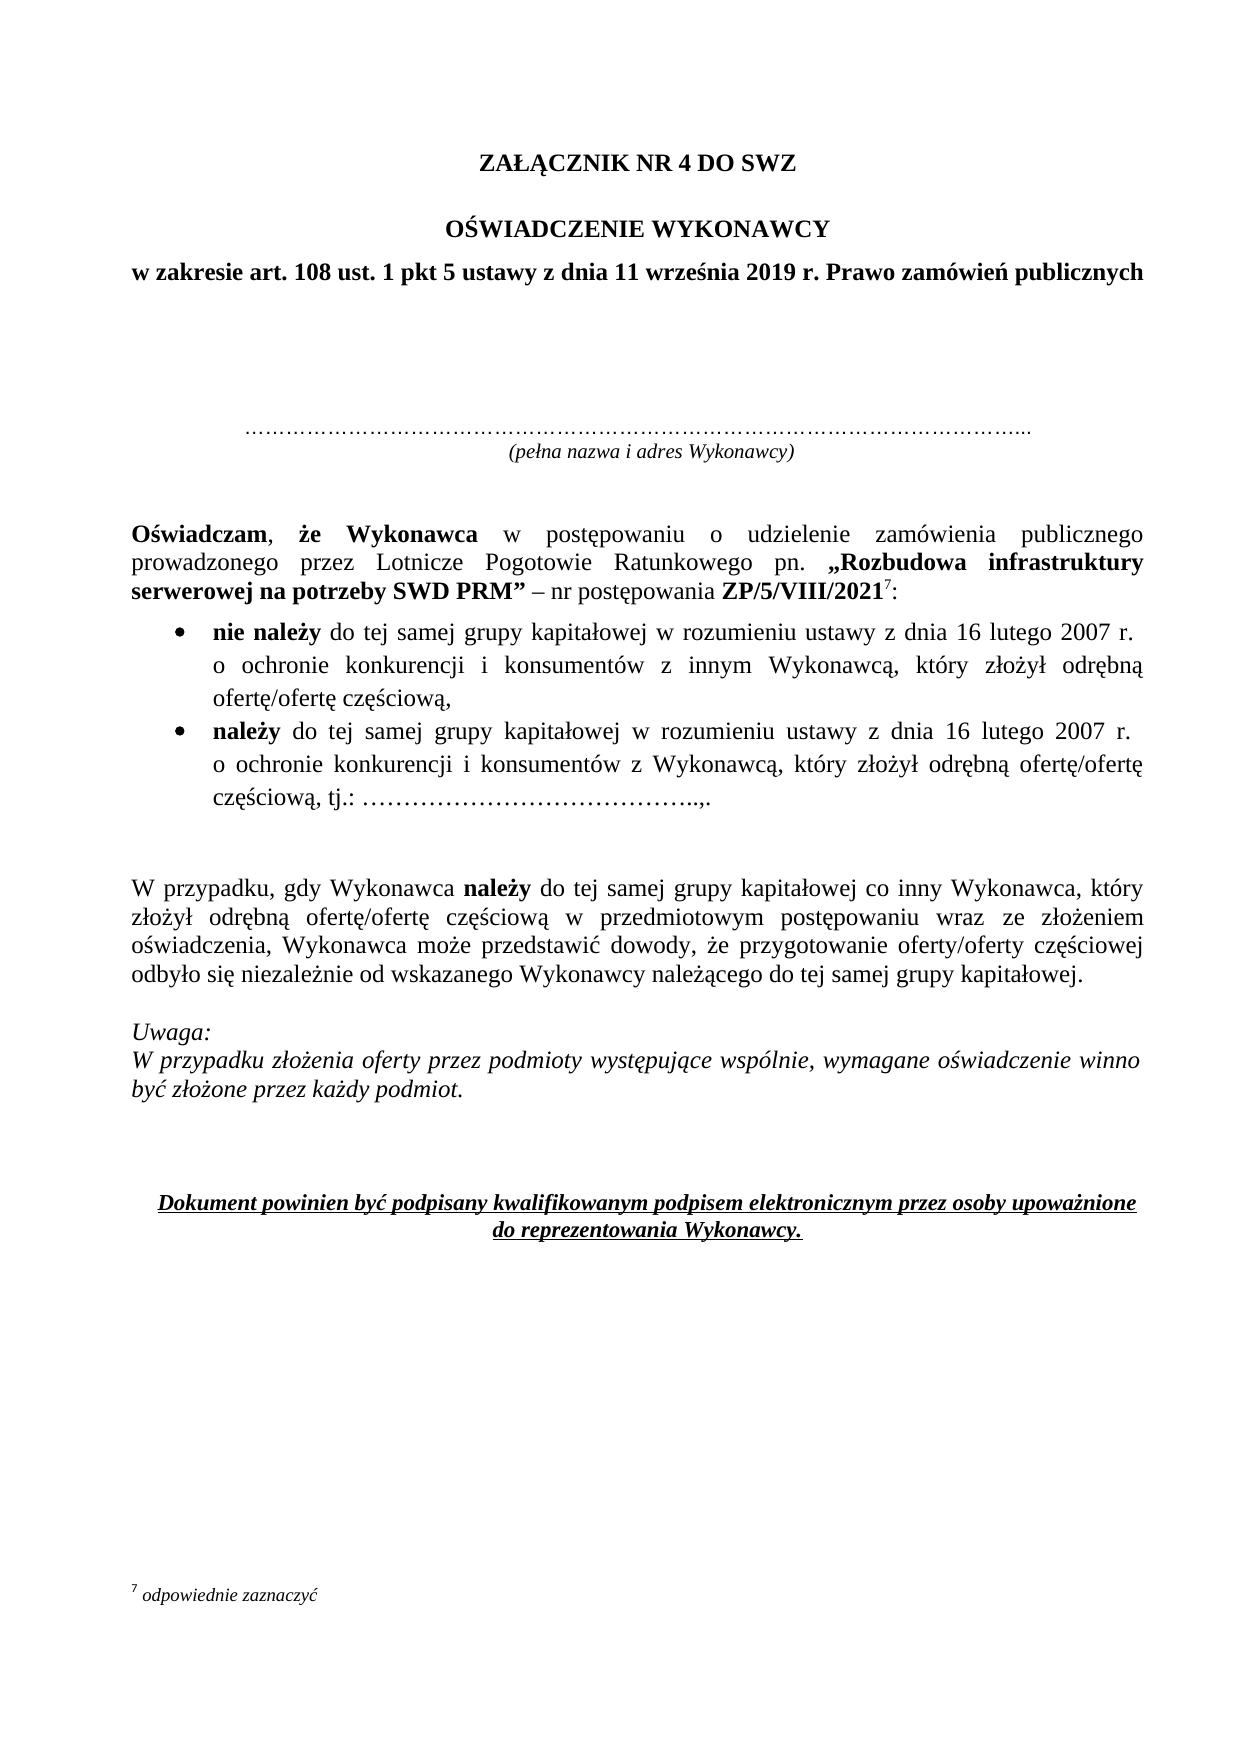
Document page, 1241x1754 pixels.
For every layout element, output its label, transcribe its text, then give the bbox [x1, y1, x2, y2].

text Uwaga: [131, 1017, 1144, 1046]
text (pełna nazwa i adres Wykonawcy) [161, 439, 1144, 463]
text OŚWIADCZENIE WYKONAWCY [131, 214, 1144, 242]
text W przypadku, gdy Wykonawca należy do tej samej grupy kapitałowej co inny Wykonawca, który złożył odrębną ofertę/ofertę częściową w przedmiotowym postępowaniu wraz ze złożeniem oświadczenia, Wykonawca może przedstawić dowody, że przygotowanie oferty/oferty częściowej odbyło się niezależnie od wskazanego Wykonawcy należącego do tej samej grupy kapitałowej. [131, 873, 1144, 988]
list należy do tej samej grupy kapitałowej w rozumieniu ustawy z dnia 16 lutego 2007 r. o ochronie konkurencji i konsumentów z Wykonawcą, który złożył odrębną ofertę/ofertę częściową, tj.: …………………………………..,. [175, 716, 1144, 811]
text w zakresie art. 108 ust. 1 pkt 5 ustawy z dnia 11 września 2019 r. Prawo zamówień publicznych [131, 257, 1144, 286]
text Oświadczam, że Wykonawca w postępowaniu o udzielenie zamówienia publicznego prowadzonego przez Lotnicze Pogotowie Ratunkowego pn. „Rozbudowa infrastruktury serwerowej na potrzeby SWD PRM” – nr postępowania ZP/5/VIII/2021: [131, 519, 1144, 605]
text Dokument powinien być podpisany kwalifikowanym podpisem elektronicznym przez osoby upoważnione do reprezentowania Wykonawcy. [153, 1189, 1144, 1242]
text ZAŁĄCZNIK NR 4 DO SWZ [131, 148, 1144, 176]
list nie należy do tej samej grupy kapitałowej w rozumieniu ustawy z dnia 16 lutego 2007 r. o ochronie konkurencji i konsumentów z innym Wykonawcą, który złożył odrębną ofertę/ofertę częściową, [175, 617, 1144, 712]
text …………………………………………………………………………………………………... [131, 415, 1144, 439]
text W przypadku złożenia oferty przez podmioty występujące wspólnie, wymagane oświadczenie winno być złożone przez każdy podmiot. [131, 1046, 1144, 1103]
